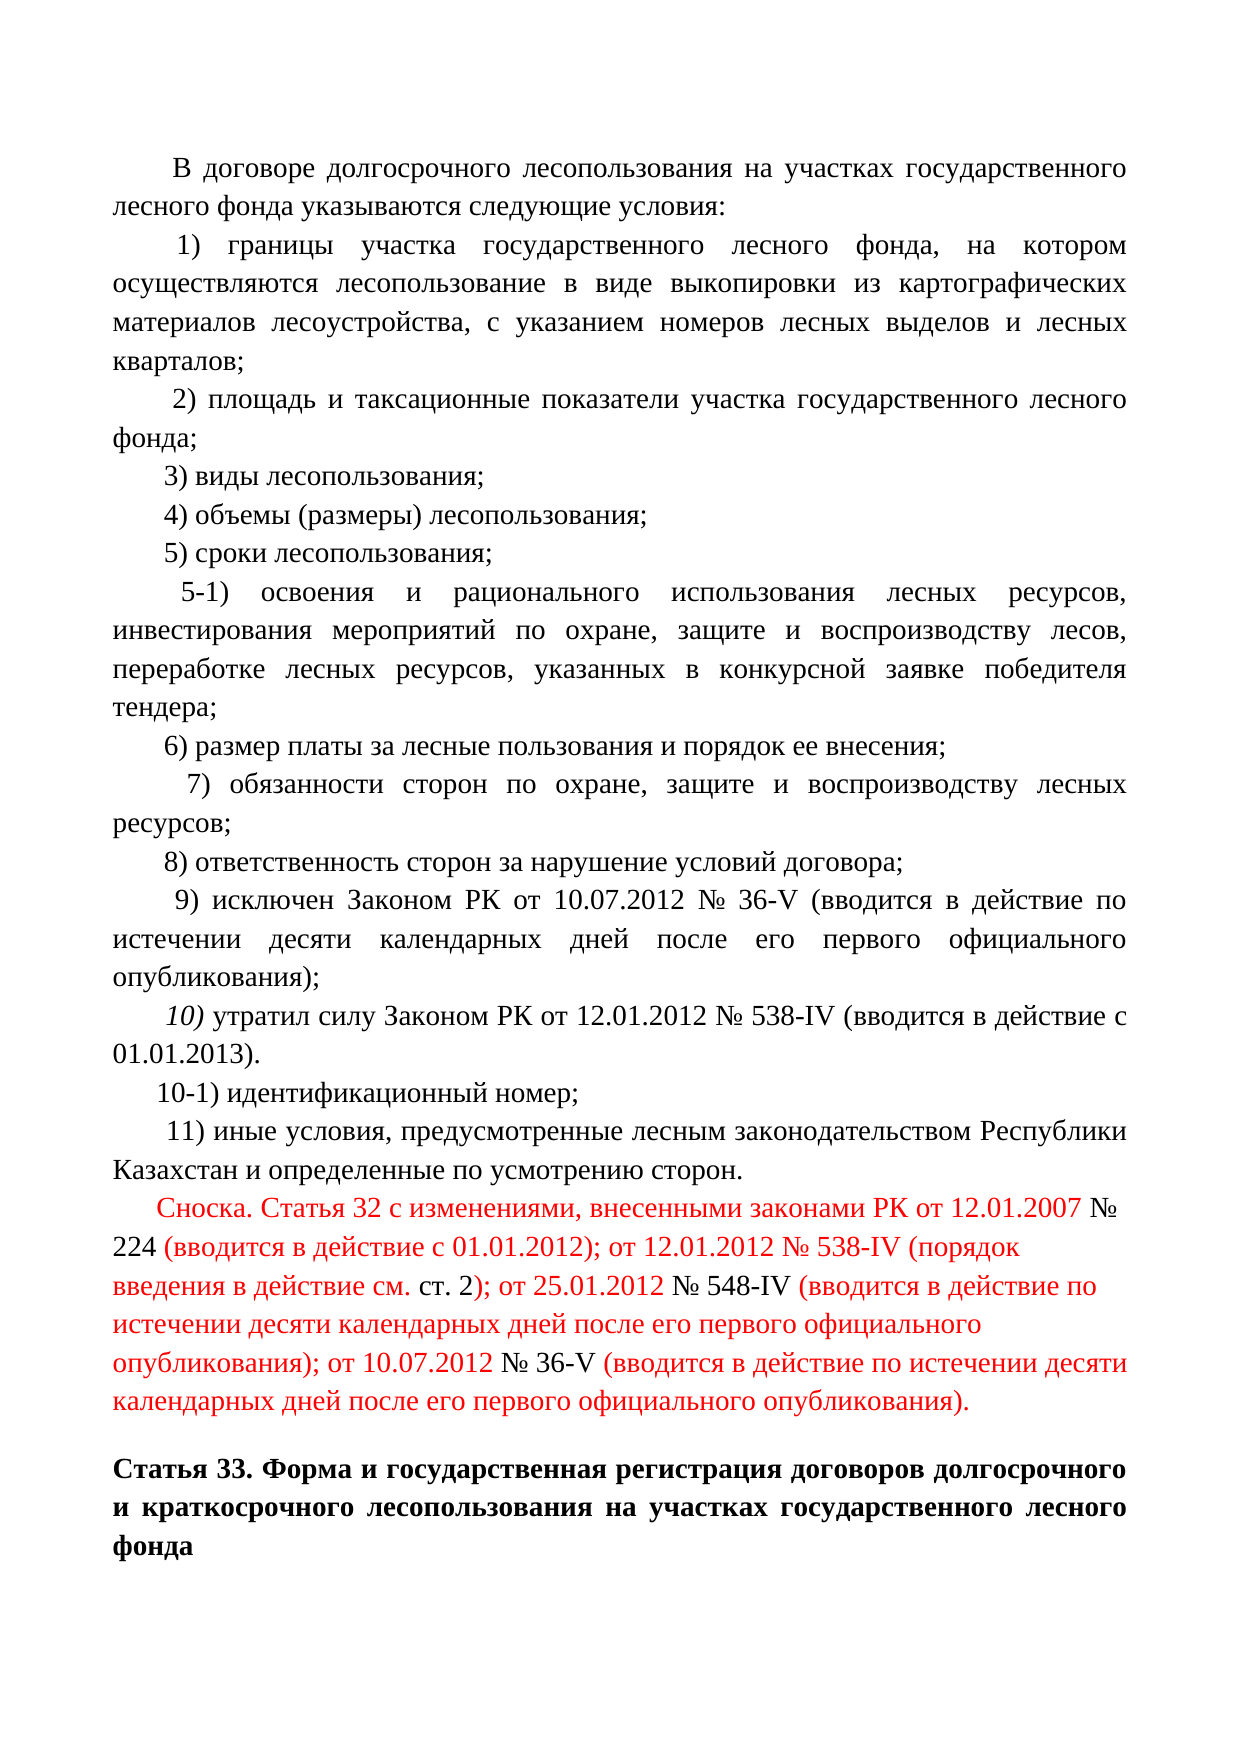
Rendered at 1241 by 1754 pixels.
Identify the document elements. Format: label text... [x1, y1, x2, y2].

text 5-1) освоения и рационального использования лесных ресурсов, инвестирования мероприятий по охране, защите и воспроизводству лесов, переработке лесных ресурсов, указанных в конкурсной заявке победителя тендера; [112, 574, 1128, 723]
text 3) виды лесопользования; [112, 458, 1128, 492]
text 7) обязанности сторон по охране, защите и воспроизводству лесных ресурсов; [112, 767, 1128, 839]
text 11) иные условия, предусмотренные лесным законодательством Республики Казахстан и определенные по усмотрению сторон. [112, 1113, 1128, 1186]
text Статья 33. Форма и государственная регистрация договоров долгосрочного и краткосрочного лесопользования на участках государственного лесного фонда [112, 1451, 1128, 1562]
text 4) объемы (размеры) лесопользования; [112, 497, 1128, 530]
text В договоре долгосрочного лесопользования на участках государственного лесного фонда указываются следующие условия: [112, 150, 1128, 222]
text 2) площадь и таксационные показатели участка государственного лесного фонда; [112, 381, 1128, 453]
text 10) утратил силу Законом РК от 12.01.2012 № 538-IV (вводится в действие с 01.01.2013). [112, 998, 1128, 1070]
text 10-1) идентификационный номер; [112, 1075, 1128, 1108]
text Сноска. Статья 32 с изменениями, внесенными законами РК от 12.01.2007 № 224 (вводится в действие с 01.01.2012); от 12.01.2012 № 538-IV (порядок введения в действие см. ст. 2); от 25.01.2012 № 548-IV (вводится в действие по истечении десяти календарных дней после его первого официального опубликования); от 10.07.2012 № 36-V (вводится в действие по истечении десяти календарных дней после его первого официального опубликования). [112, 1191, 1128, 1447]
text 5) сроки лесопользования; [112, 535, 1128, 569]
text 8) ответственность сторон за нарушение условий договора; [112, 844, 1128, 877]
text 6) размер платы за лесные пользования и порядок ее внесения; [112, 728, 1128, 762]
text 1) границы участка государственного лесного фонда, на котором осуществляются лесопользование в виде выкопировки из картографических материалов лесоустройства, с указанием номеров лесных выделов и лесных кварталов; [112, 227, 1128, 376]
text 9) исключен Законом РК от 10.07.2012 № 36-V (вводится в действие по истечении десяти календарных дней после его первого официального опубликования); [112, 882, 1128, 993]
